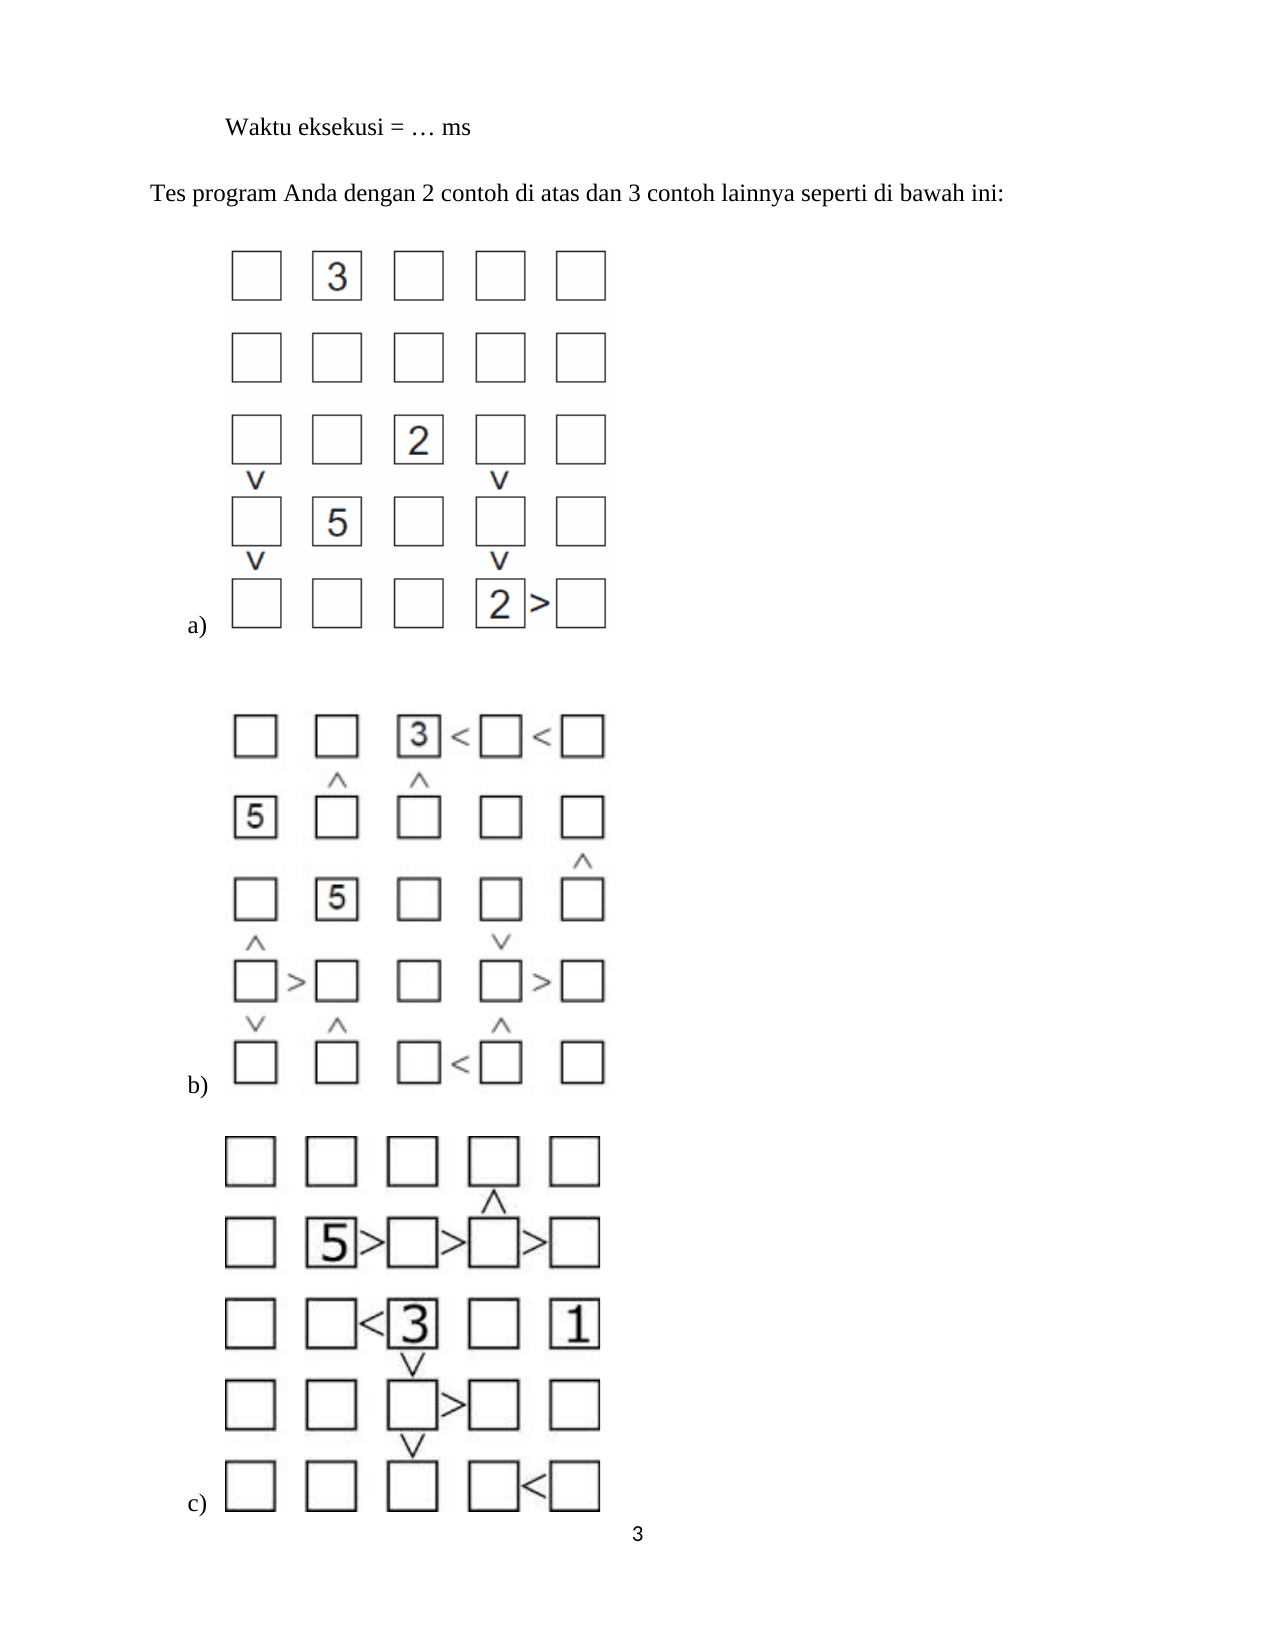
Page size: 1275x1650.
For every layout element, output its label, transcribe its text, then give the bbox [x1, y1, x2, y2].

text Waktu eksekusi = … ms [150, 112, 1125, 141]
picture [225, 1136, 600, 1512]
picture [225, 709, 612, 1094]
text Tes program Anda dengan 2 contoh di atas dan 3 contoh lainnya seperti di bawah ini: [150, 178, 1125, 207]
picture [225, 244, 613, 634]
